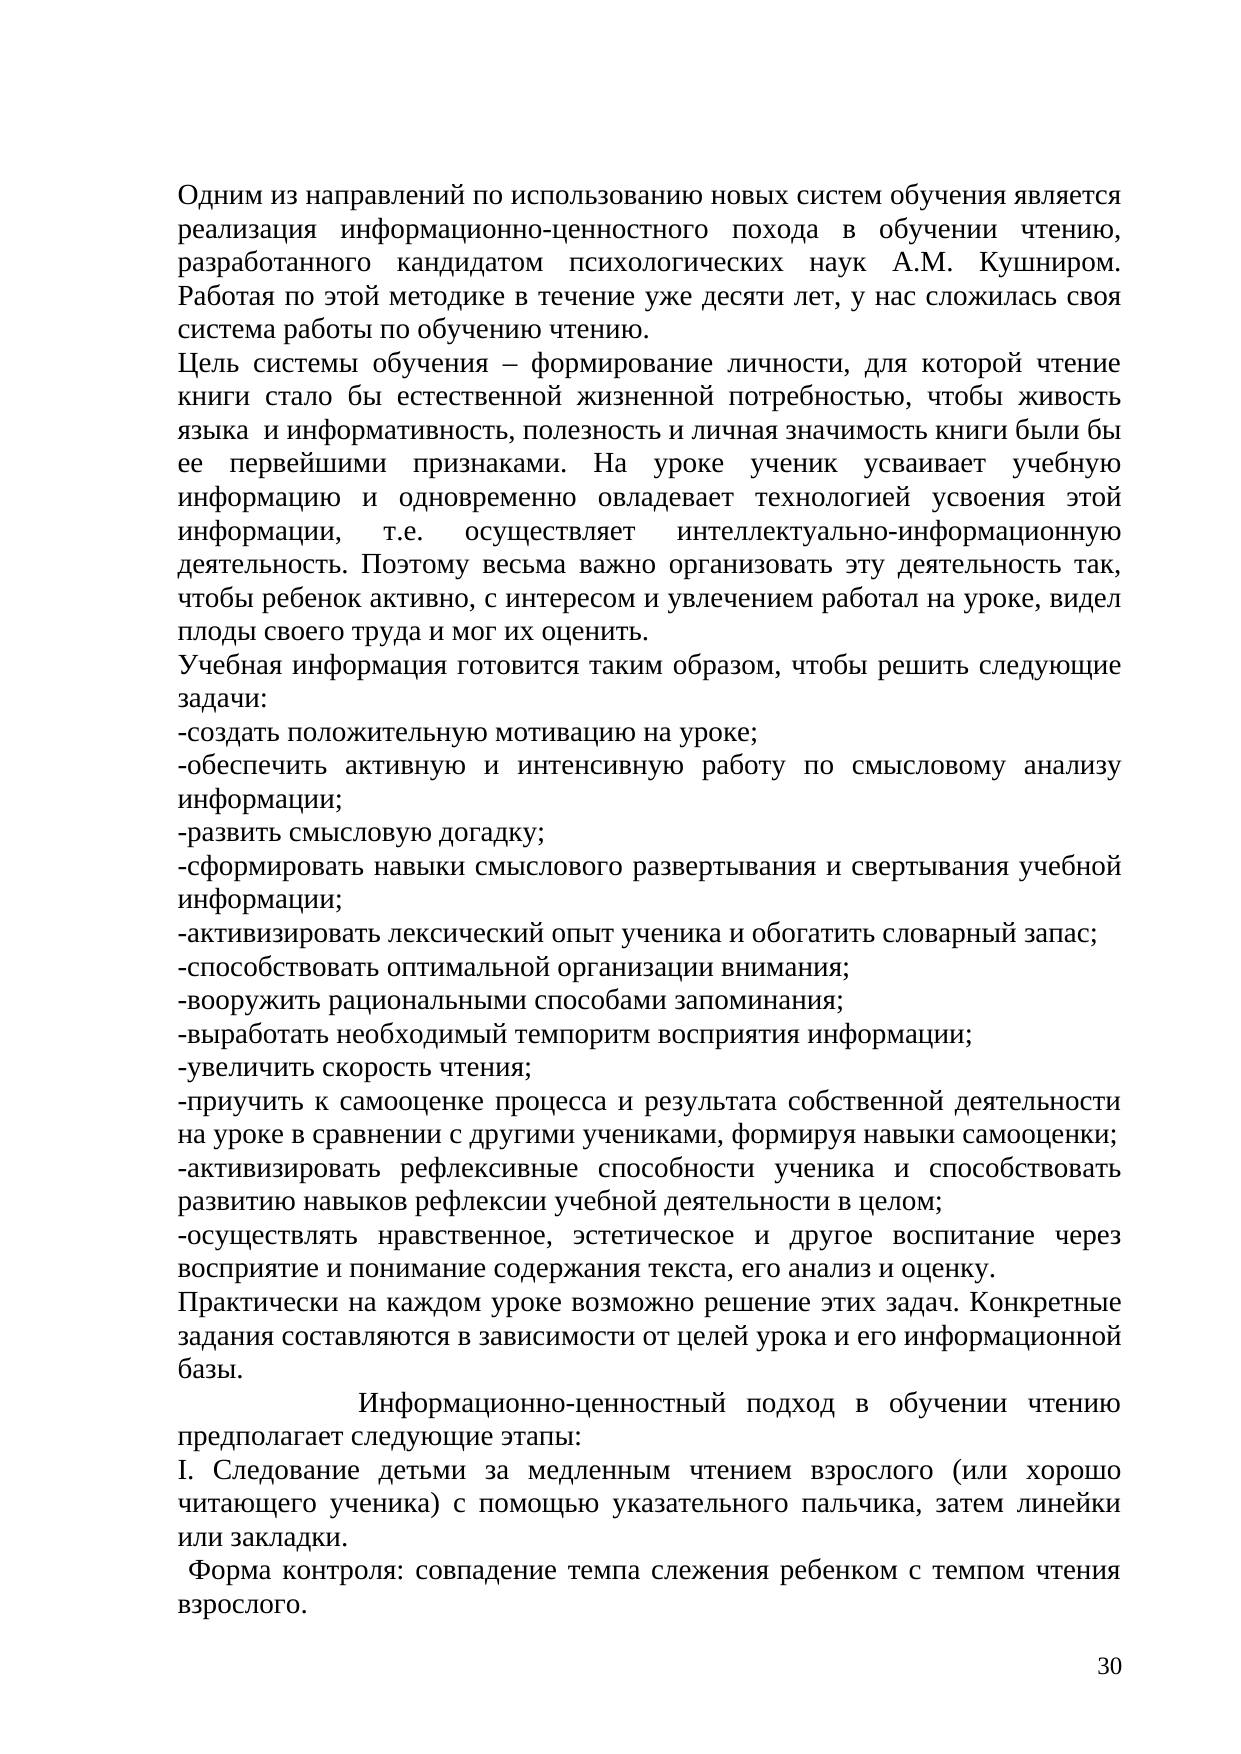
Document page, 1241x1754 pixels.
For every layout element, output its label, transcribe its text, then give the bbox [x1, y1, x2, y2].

text Форма контроля: совпадение темпа слежения ребенком с темпом чтения взрослого. [177, 1552, 1122, 1619]
text Практически на каждом уроке возможно решение этих задач. Конкретные задания составляются в зависимости от целей урока и его информационной базы. [177, 1284, 1122, 1385]
text -обеспечить активную и интенсивную работу по смысловому анализу информации; [177, 747, 1122, 814]
text Одним из направлений по использованию новых систем обучения является реализация информационно-ценностного похода в обучении чтению, разработанного кандидатом психологических наук А.М. Кушниром. Работая по этой методике в течение уже десяти лет, у нас сложилась своя система работы по обучению чтению. [177, 177, 1122, 345]
text -осуществлять нравственное, эстетическое и другое воспитание через восприятие и понимание содержания текста, его анализ и оценку. [177, 1217, 1122, 1284]
text I. Следование детьми за медленным чтением взрослого (или хорошо читающего ученика) с помощью указательного пальчика, затем линейки или закладки. [177, 1452, 1122, 1552]
text Цель системы обучения – формирование личности, для которой чтение книги стало бы естественной жизненной потребностью, чтобы живость языка и информативность, полезность и личная значимость книги были бы ее первейшими признаками. На уроке ученик усваивает учебную информацию и одновременно овладевает технологией усвоения этой информации, т.е. осуществляет интеллектуально-информационную деятельность. Поэтому весьма важно организовать эту деятельность так, чтобы ребенок активно, с интересом и увлечением работал на уроке, видел плоды своего труда и мог их оценить. [177, 345, 1122, 647]
text -активизировать лексический опыт ученика и обогатить словарный запас; [177, 915, 1122, 949]
text -увеличить скорость чтения; [177, 1049, 1122, 1083]
text Учебная информация готовится таким образом, чтобы решить следующие задачи: [177, 647, 1122, 714]
text -сформировать навыки смыслового развертывания и свертывания учебной информации; [177, 848, 1122, 915]
text -способствовать оптимальной организации внимания; [177, 949, 1122, 982]
text -развить смысловую догадку; [177, 814, 1122, 848]
text -приучить к самооценке процесса и результата собственной деятельности на уроке в сравнении с другими учениками, формируя навыки самооценки; [177, 1083, 1122, 1150]
text Информационно-ценностный подход в обучении чтению предполагает следующие этапы: [177, 1385, 1122, 1452]
text -создать положительную мотивацию на уроке; [177, 714, 1122, 747]
text -активизировать рефлексивные способности ученика и способствовать развитию навыков рефлексии учебной деятельности в целом; [177, 1150, 1122, 1217]
text -выработать необходимый темпоритм восприятия информации; [177, 1016, 1122, 1049]
text -вооружить рациональными способами запоминания; [177, 982, 1122, 1016]
